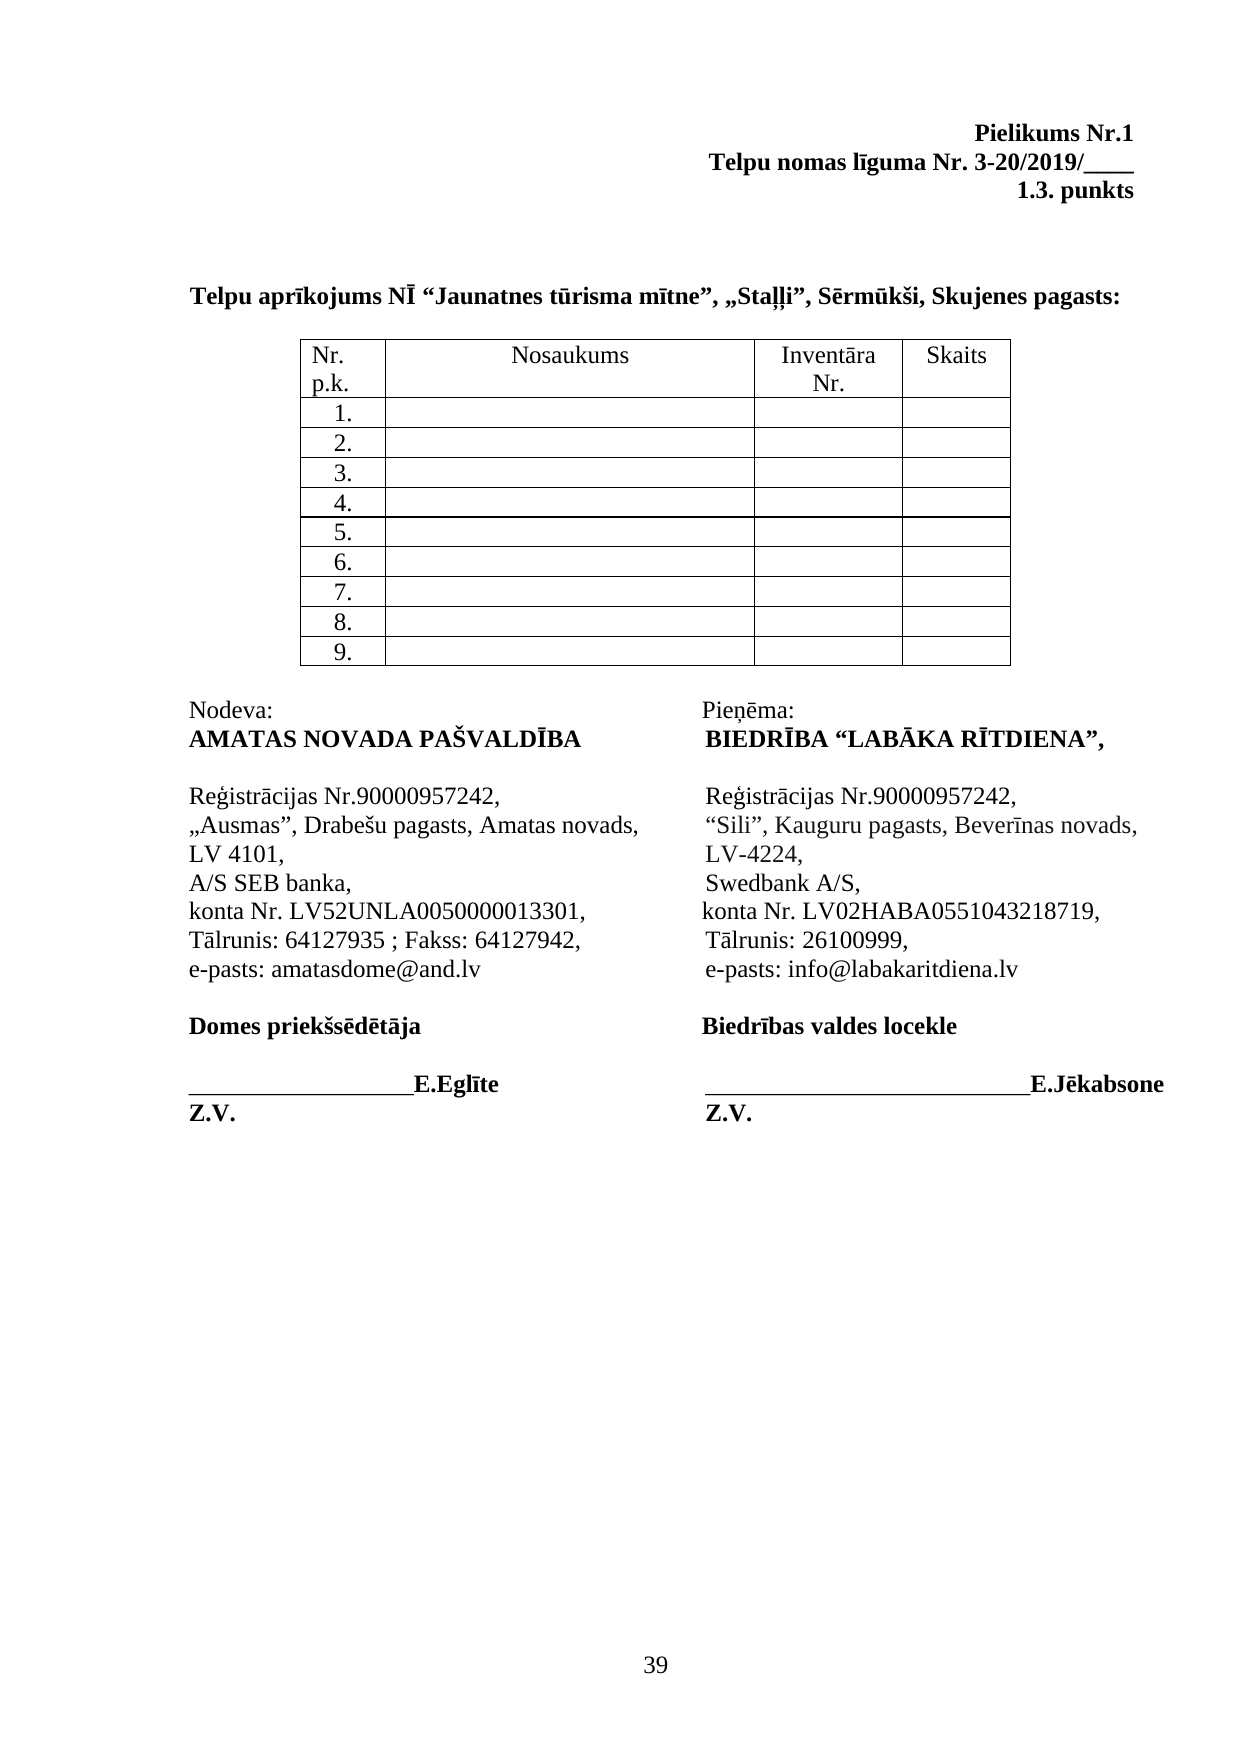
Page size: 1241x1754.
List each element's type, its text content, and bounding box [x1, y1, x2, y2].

table_cell [755, 637, 902, 665]
table_cell [903, 637, 1010, 665]
text Telpu nomas līguma Nr. 3-20/2019/____ [177, 147, 1134, 176]
table_header Inventāra Nr. [755, 340, 902, 397]
table_cell [755, 577, 902, 606]
table_cell [903, 458, 1010, 487]
table_cell [386, 458, 754, 487]
table_cell 1. [301, 398, 385, 427]
table_cell [755, 518, 902, 546]
table_cell [386, 488, 754, 516]
table_cell [755, 458, 902, 487]
table_header Nosaukums [386, 340, 754, 397]
table_cell [903, 398, 1010, 427]
table_cell [386, 637, 754, 665]
table_cell [755, 428, 902, 457]
table_cell [386, 547, 754, 576]
table_cell 7. [301, 577, 385, 606]
table_cell [903, 488, 1010, 516]
table_cell [903, 577, 1010, 606]
table_cell 3. [301, 458, 385, 487]
table_cell 6. [301, 547, 385, 576]
table_cell [755, 488, 902, 516]
table_cell 9. [301, 637, 385, 665]
table_cell [386, 607, 754, 636]
table_cell [386, 577, 754, 606]
table_header Nodeva: AMATAS NOVADA PAŠVALDĪBA Reģistrācijas Nr.90000957242, „Ausmas”, Drabešu pagasts, Amatas novads, LV 4101, A/S SEB banka, konta Nr. LV52UNLA0050000013301, Tālrunis: 64127935 ; Fakss: 64127942, e-pasts: amatasdome@and.lv Domes priekšsēdētāja __________________E.Eglīte Z.V. [177, 695, 690, 1126]
table_cell [903, 547, 1010, 576]
table_cell 8. [301, 607, 385, 636]
table_cell 4. [301, 488, 385, 516]
table_cell 5. [301, 518, 385, 546]
text Pielikums Nr.1 [177, 118, 1134, 147]
table_cell [903, 428, 1010, 457]
table_cell [386, 398, 754, 427]
table_header Pieņēma: BIEDRĪBA “LABĀKA RĪTDIENA”, Reģistrācijas Nr.90000957242, “Sili”, Kauguru pagasts, Beverīnas novads, LV-4224, Swedbank A/S, konta Nr. LV02HABA0551043218719, Tālrunis: 26100999, e-pasts: info@labakaritdiena.lv Biedrības valdes locekle __________________________E.Jēkabsone Z.V. [690, 695, 1176, 1126]
table_cell [755, 607, 902, 636]
table_cell [755, 398, 902, 427]
table_cell [903, 518, 1010, 546]
table_cell [903, 607, 1010, 636]
table_header Nr. p.k. [301, 340, 385, 397]
table_cell [386, 428, 754, 457]
table_cell [386, 518, 754, 546]
table_cell 2. [301, 428, 385, 457]
text 1.3. punkts [177, 176, 1134, 204]
text Telpu aprīkojums NĪ “Jaunatnes tūrisma mītne”, „Staļļi”, Sērmūkši, Skujenes pagasts: [177, 281, 1134, 310]
table_cell [755, 547, 902, 576]
table_header Skaits [903, 340, 1010, 397]
